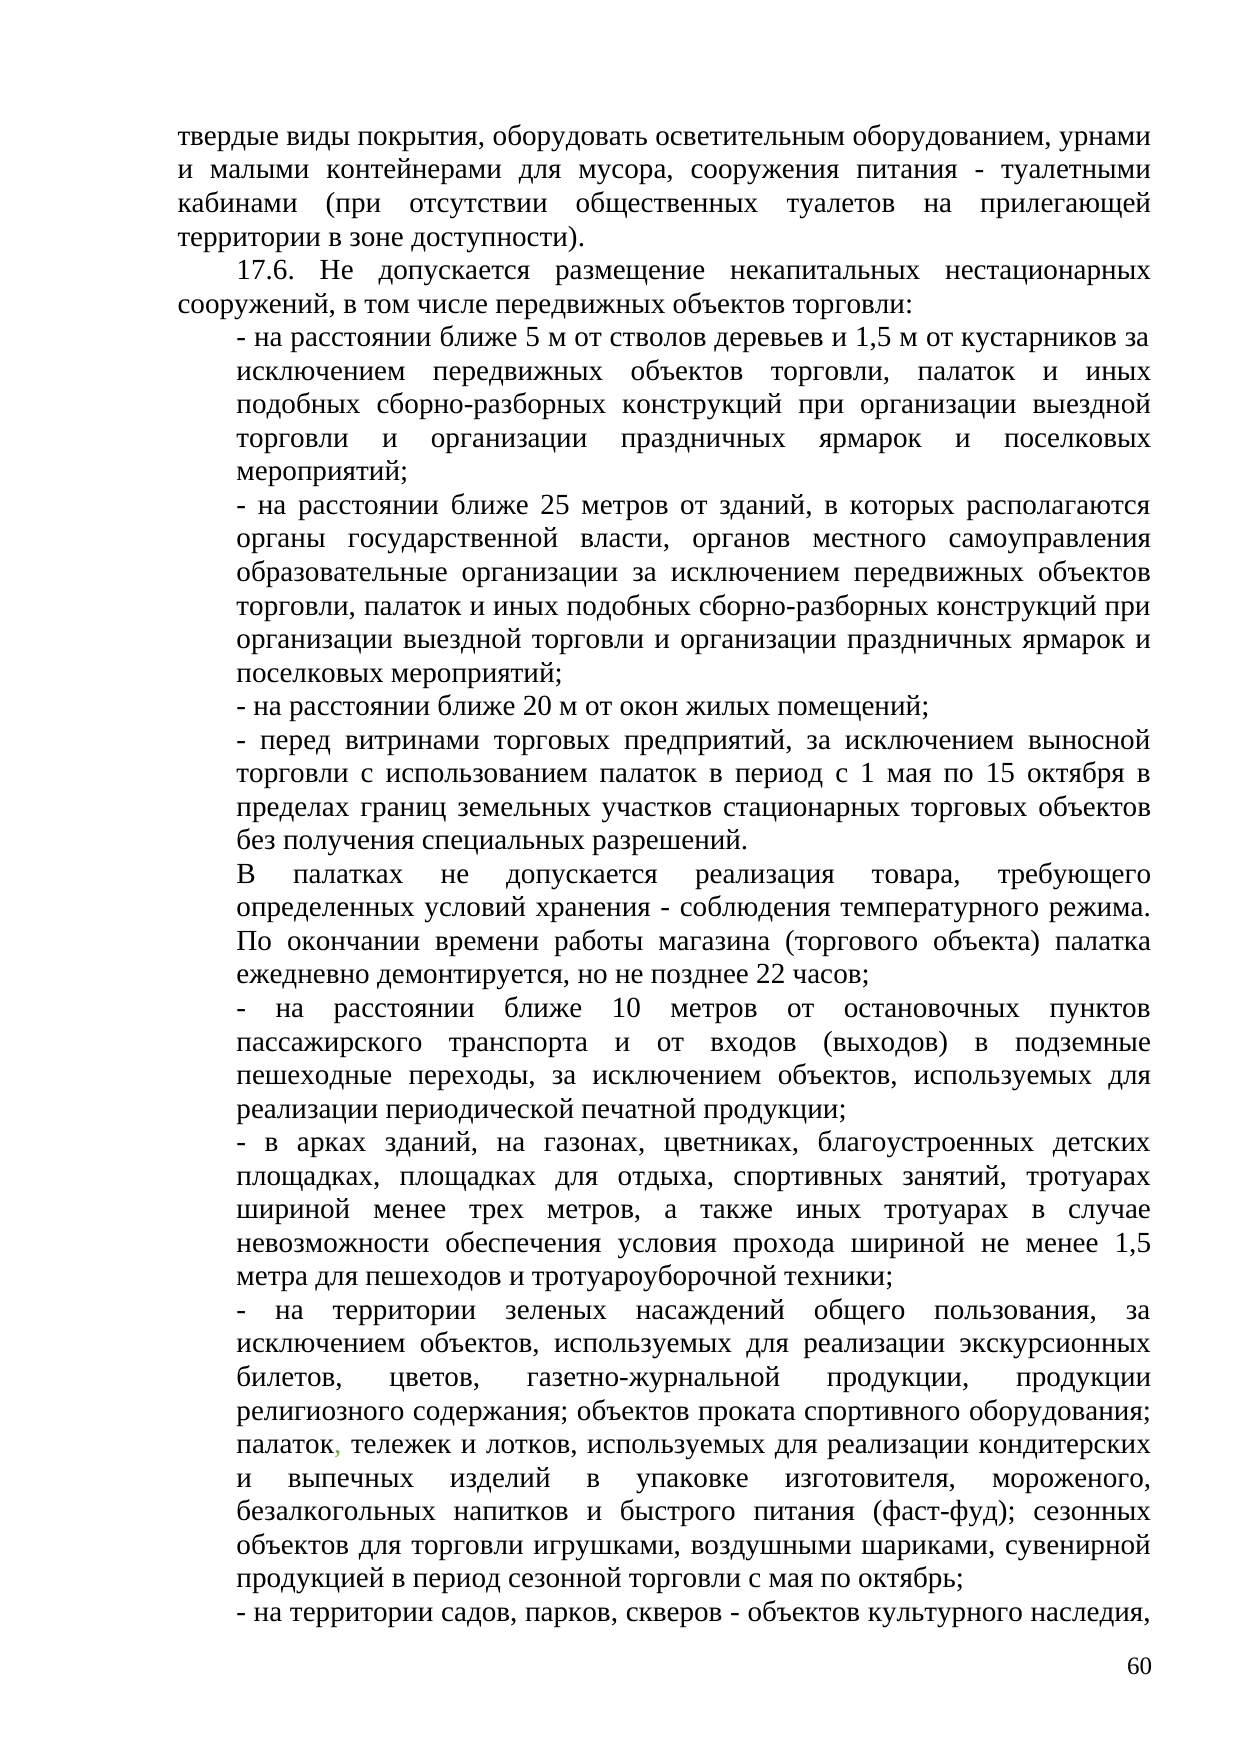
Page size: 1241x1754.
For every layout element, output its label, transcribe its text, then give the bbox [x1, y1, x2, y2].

text - на расстоянии ближе 20 м от окон жилых помещений; [236, 688, 1152, 722]
text - перед витринами торговых предприятий, за исключением выносной торговли с использованием палаток в период с 1 мая по 15 октября в пределах границ земельных участков стационарных торговых объектов без получения специальных разрешений. [236, 722, 1152, 856]
text - на расстоянии ближе 10 метров от остановочных пунктов пассажирского транспорта и от входов (выходов) в подземные пешеходные переходы, за исключением объектов, используемых для реализации периодической печатной продукции; [236, 990, 1152, 1124]
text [177, 118, 1152, 252]
text В палатках не допускается реализация товара, требующего определенных условий хранения - соблюдения температурного режима. По окончании времени работы магазина (торгового объекта) палатка ежедневно демонтируется, но не позднее 22 часов; [236, 856, 1152, 990]
text - в арках зданий, на газонах, цветниках, благоустроенных детских площадках, площадках для отдыха, спортивных занятий, тротуарах шириной менее трех метров, а также иных тротуарах в случае невозможности обеспечения условия прохода шириной не менее 1,5 метра для пешеходов и тротуароуборочной техники; [236, 1124, 1152, 1292]
text - на территории зеленых насаждений общего пользования, за исключением объектов, используемых для реализации экскурсионных билетов, цветов, газетно-журнальной продукции, продукции религиозного содержания; объектов проката спортивного оборудования; палаток, тележек и лотков, используемых для реализации кондитерских и выпечных изделий в упаковке изготовителя, мороженого, безалкогольных напитков и быстрого питания (фаст-фуд); сезонных объектов для торговли игрушками, воздушными шариками, сувенирной продукцией в период сезонной торговли с мая по октябрь; [236, 1292, 1152, 1594]
text - на расстоянии ближе 25 метров от зданий, в которых располагаются органы государственной власти, органов местного самоуправления образовательные организации за исключением передвижных объектов торговли, палаток и иных подобных сборно-разборных конструкций при организации выездной торговли и организации праздничных ярмарок и поселковых мероприятий; [236, 487, 1152, 688]
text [236, 1594, 1152, 1627]
text - на расстоянии ближе 5 м от стволов деревьев и 1,5 м от кустарников за исключением передвижных объектов торговли, палаток и иных подобных сборно-разборных конструкций при организации выездной торговли и организации праздничных ярмарок и поселковых мероприятий; [236, 319, 1152, 487]
text 17.6. Не допускается размещение некапитальных нестационарных сооружений, в том числе передвижных объектов торговли: [177, 252, 1152, 319]
